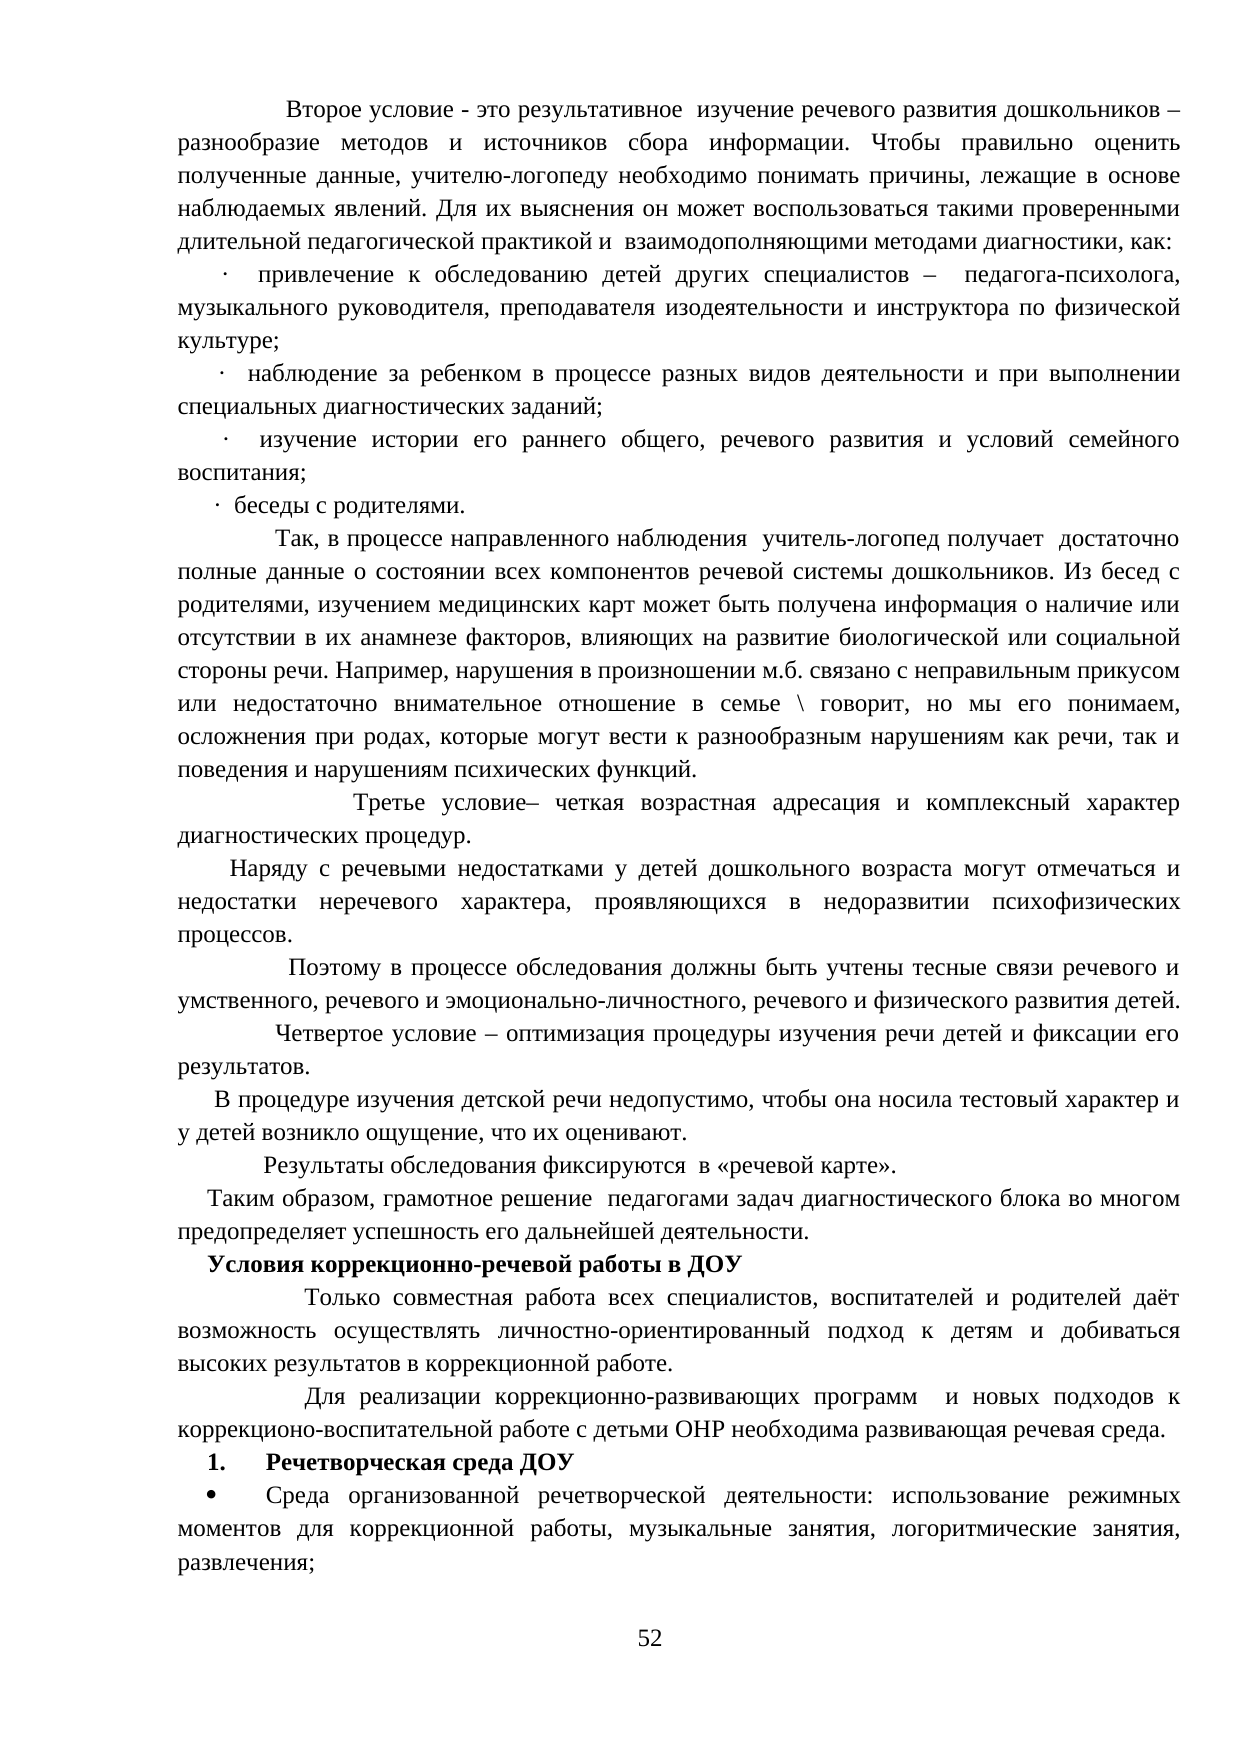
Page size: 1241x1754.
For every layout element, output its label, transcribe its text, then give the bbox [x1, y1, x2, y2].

text · наблюдение за ребенком в процессе разных видов деятельности и при выполнении специальных диагностических заданий; [177, 358, 1181, 419]
list Среда организованной речетворческой деятельности: использование режимных моментов для коррекционной работы, музыкальные занятия, логоритмические занятия, развлечения; [177, 1481, 1181, 1575]
text Четвертое условие – оптимизация процедуры изучения речи детей и фиксации его результатов. [177, 1018, 1181, 1080]
text В процедуре изучения детской речи недопустимо, чтобы она носила тестовый характер и у детей возникло ощущение, что их оценивают. [177, 1084, 1181, 1146]
text Для реализации коррекционно-развивающих программ и новых подходов к коррекционо-воспитательной работе с детьми ОНР необходима развивающая речевая среда. [177, 1381, 1181, 1443]
text Таким образом, грамотное решение педагогами задач диагностического блока во многом предопределяет успешность его дальнейшей деятельности. [177, 1183, 1181, 1245]
text · привлечение к обследованию детей других специалистов – педагога-психолога, музыкального руководителя, преподавателя изодеятельности и инструктора по физической культуре; [177, 259, 1181, 353]
text Только совместная работа всех специалистов, воспитателей и родителей даёт возможность осуществлять личностно-ориентированный подход к детям и добиваться высоких результатов в коррекционной работе. [177, 1282, 1181, 1377]
text Третье условие– четкая возрастная адресация и комплексный характер диагностических процедур. [177, 787, 1181, 849]
text Наряду с речевыми недостатками у детей дошкольного возраста могут отмечаться и недостатки неречевого характера, проявляющихся в недоразвитии психофизических процессов. [177, 853, 1181, 948]
text Так, в процессе направленного наблюдения учитель-логопед получает достаточно полные данные о состоянии всех компонентов речевой системы дошкольников. Из бесед с родителями, изучением медицинских карт может быть получена информация о наличие или отсутствии в их анамнезе факторов, влияющих на развитие биологической или социальной стороны речи. Например, нарушения в произношении м.б. связано с неправильным прикусом или недостаточно внимательное отношение в семье \ говорит, но мы его понимаем, осложнения при родах, которые могут вести к разнообразным нарушениям как речи, так и поведения и нарушениям психических функций. [177, 523, 1181, 783]
text Условия коррекционно-речевой работы в ДОУ [177, 1249, 1181, 1278]
text · беседы с родителями. [177, 490, 1181, 519]
text Результаты обследования фиксируются в «речевой карте». [177, 1150, 1181, 1179]
text · изучение истории его раннего общего, речевого развития и условий семейного воспитания; [177, 424, 1181, 486]
text Поэтому в процессе обследования должны быть учтены тесные связи речевого и умственного, речевого и эмоционально-личностного, речевого и физического развития детей. [177, 952, 1181, 1014]
list Речетворческая среда ДОУ [177, 1447, 1181, 1476]
text Второе условие - это результативное изучение речевого развития дошкольников – разнообразие методов и источников сбора информации. Чтобы правильно оценить полученные данные, учителю-логопеду необходимо понимать причины, лежащие в основе наблюдаемых явлений. Для их выяснения он может воспользоваться такими проверенными длительной педагогической практикой и взаимодополняющими методами диагностики, как: [177, 94, 1181, 254]
